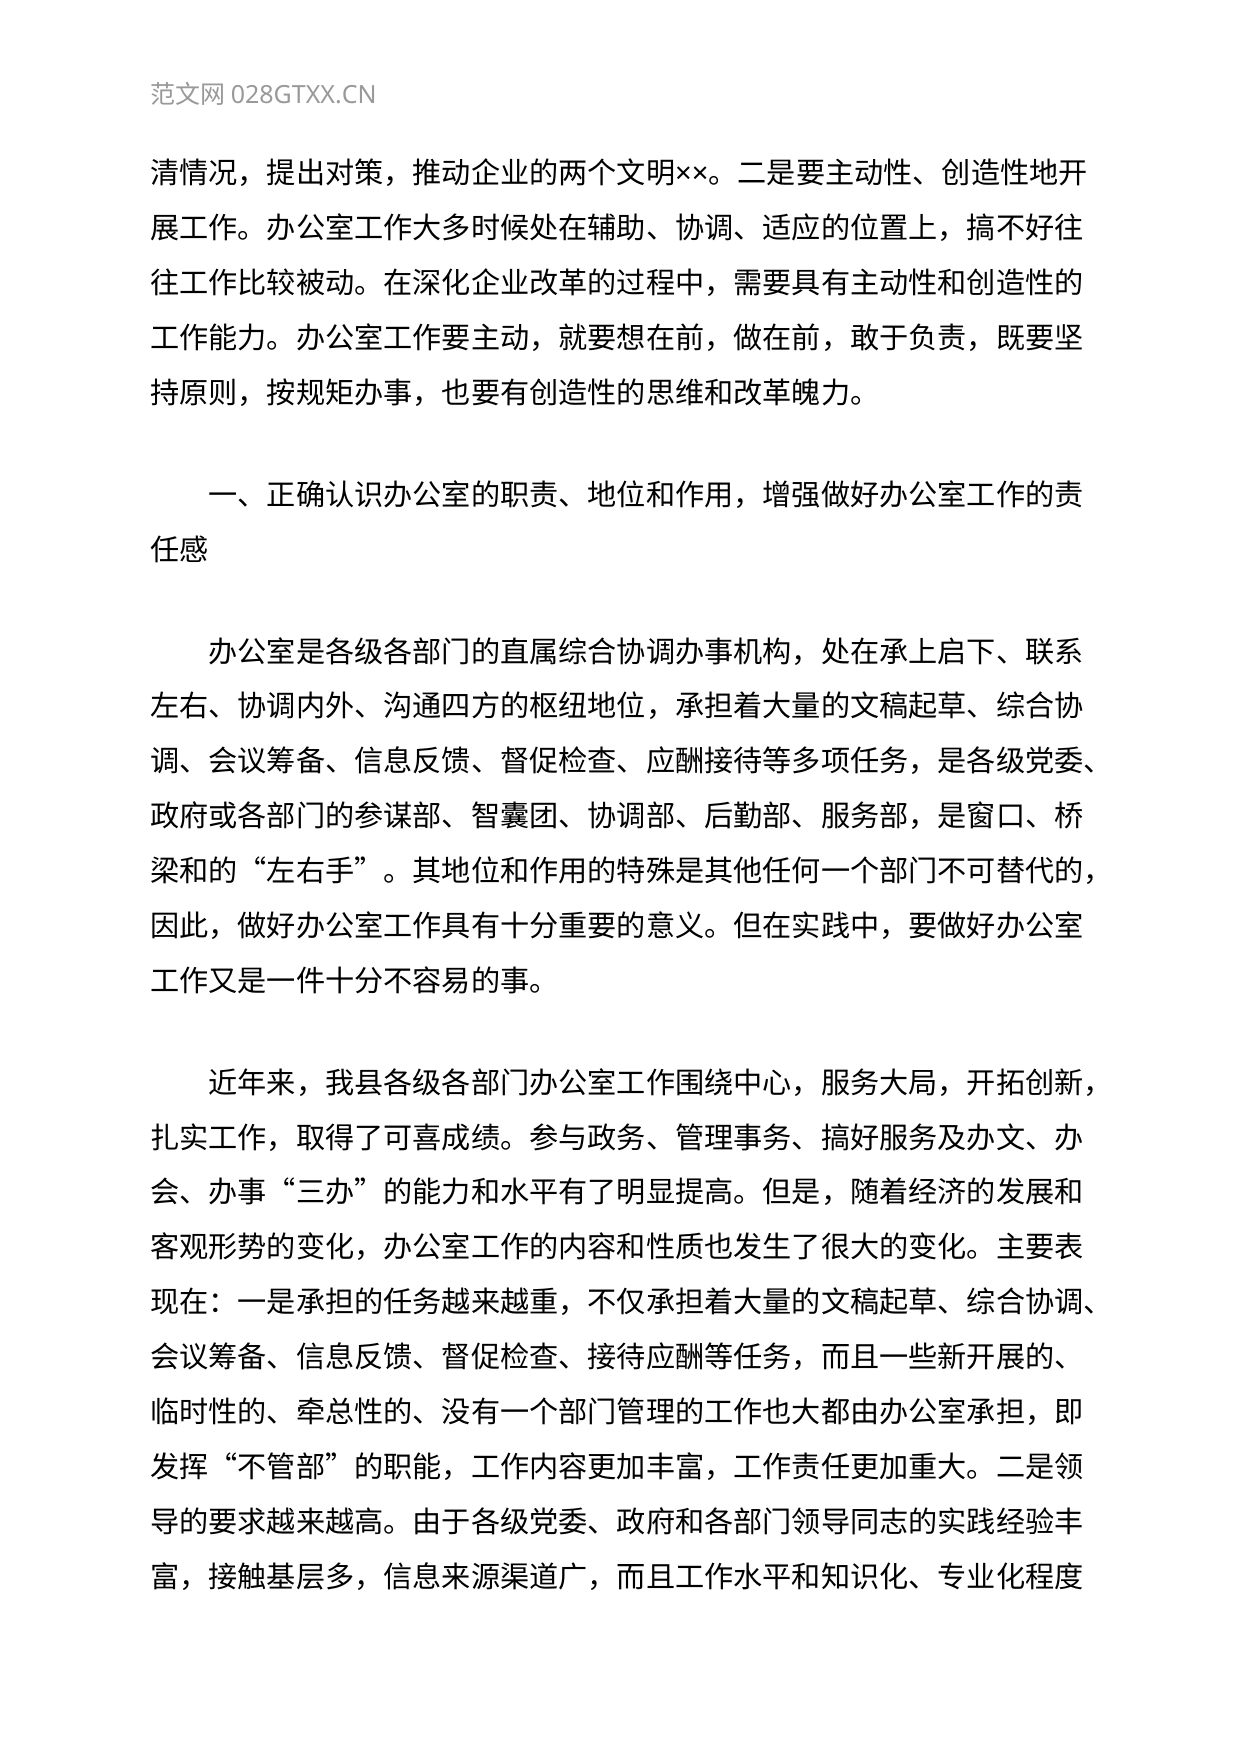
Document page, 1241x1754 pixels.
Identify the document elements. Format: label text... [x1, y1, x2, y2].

text 办公室是各级各部门的直属综合协调办事机构，处在承上启下、联系左右、协调内外、沟通四方的枢纽地位，承担着大量的文稿起草、综合协调、会议筹备、信息反馈、督促检查、应酬接待等多项任务，是各级党委、政府或各部门的参谋部、智囊团、协调部、后勤部、服务部，是窗口、桥梁和的“左右手”。其地位和作用的特殊是其他任何一个部门不可替代的，因此，做好办公室工作具有十分重要的意义。但在实践中，要做好办公室工作又是一件十分不容易的事。 [150, 628, 1090, 1000]
text 一、正确认识办公室的职责、地位和作用，增强做好办公室工作的责任感 [150, 471, 1090, 569]
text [150, 1059, 1090, 1596]
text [150, 150, 1090, 412]
